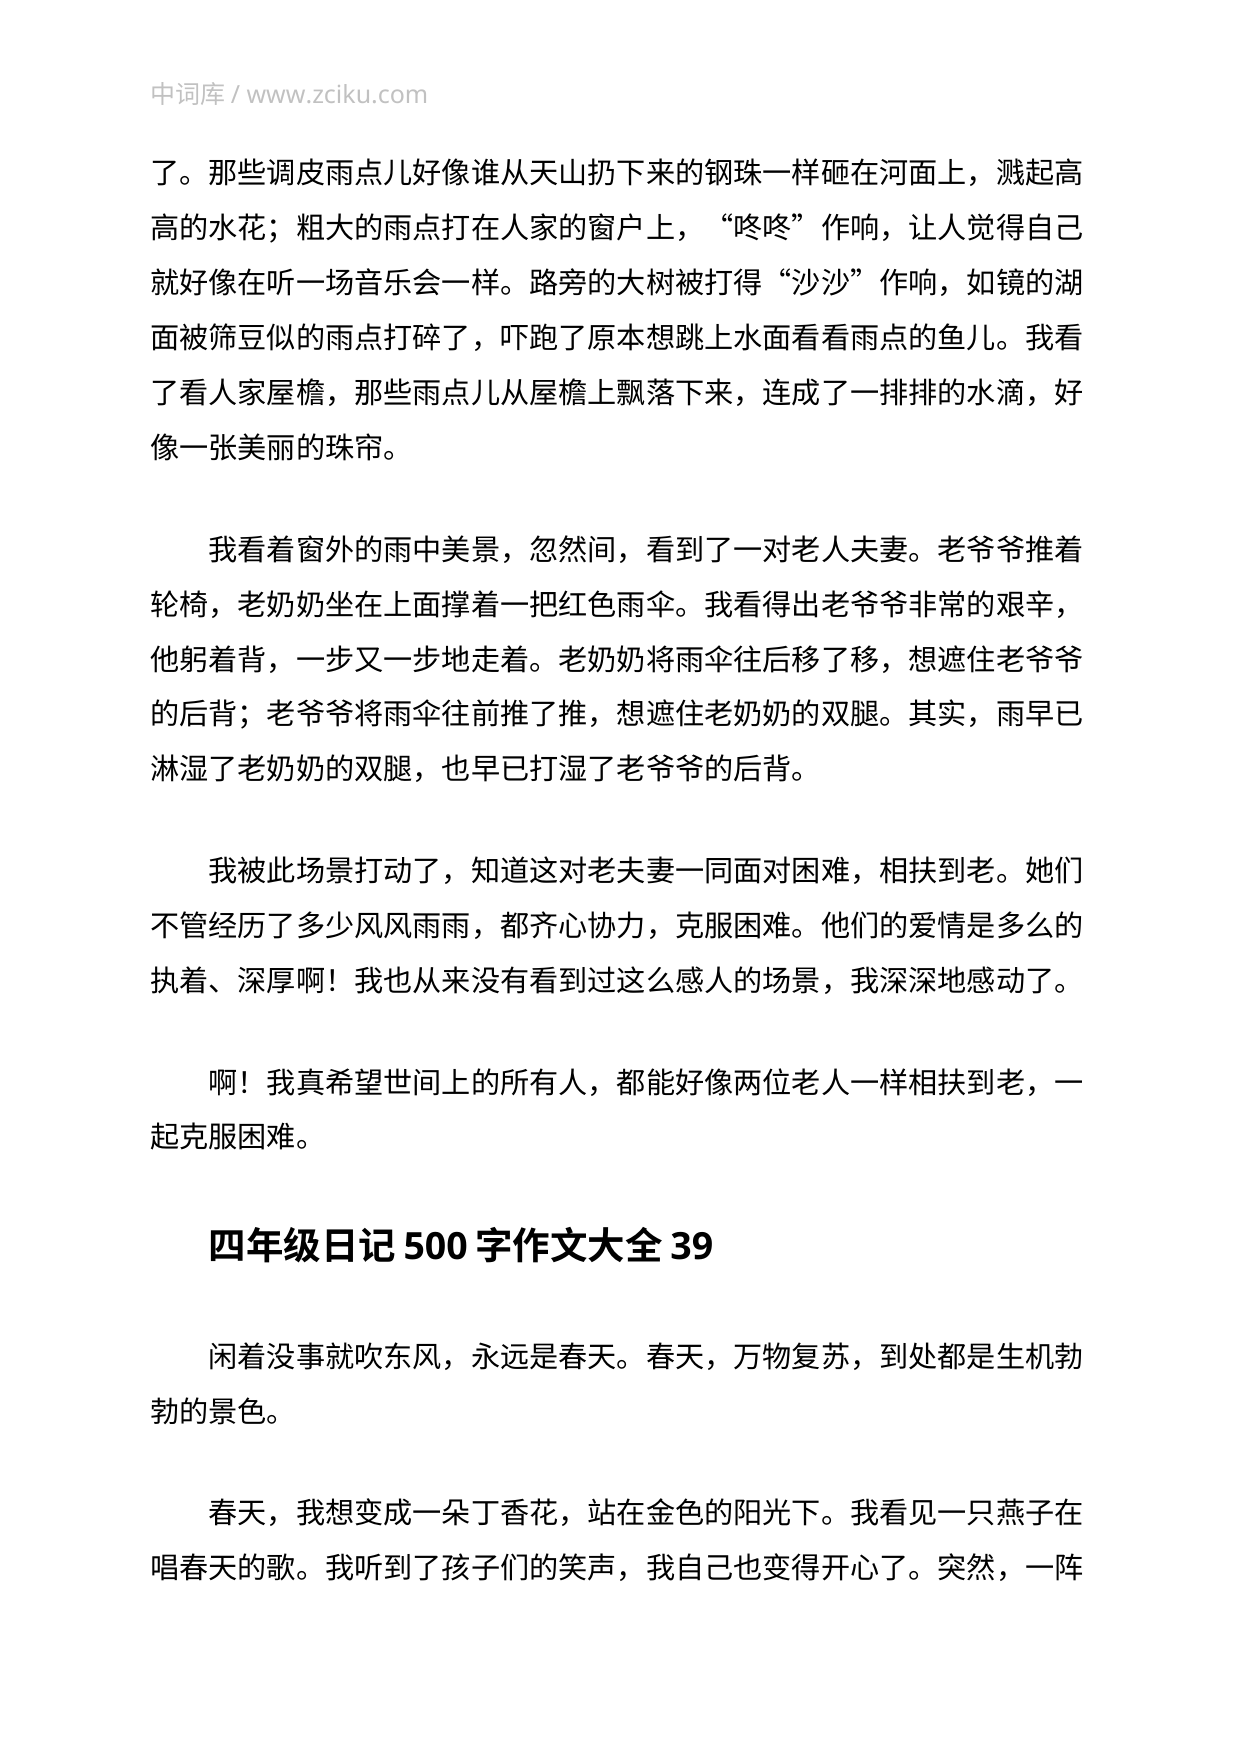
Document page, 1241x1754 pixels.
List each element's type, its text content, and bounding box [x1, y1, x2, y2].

text 啊！我真希望世间上的所有人，都能好像两位老人一样相扶到老，一起克服困难。 [150, 1059, 1090, 1156]
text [150, 1490, 1090, 1587]
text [150, 150, 1090, 467]
text 四年级日记500字作文大全39 [150, 1216, 1090, 1270]
text 闲着没事就吹东风，永远是春天。春天，万物复苏，到处都是生机勃勃的景色。 [150, 1333, 1090, 1431]
text 我看着窗外的雨中美景，忽然间，看到了一对老人夫妻。老爷爷推着轮椅，老奶奶坐在上面撑着一把红色雨伞。我看得出老爷爷非常的艰辛，他躬着背，一步又一步地走着。老奶奶将雨伞往后移了移，想遮住老爷爷的后背；老爷爷将雨伞往前推了推，想遮住老奶奶的双腿。其实，雨早已淋湿了老奶奶的双腿，也早已打湿了老爷爷的后背。 [150, 526, 1090, 788]
text 我被此场景打动了，知道这对老夫妻一同面对困难，相扶到老。她们不管经历了多少风风雨雨，都齐心协力，克服困难。他们的爱情是多么的执着、深厚啊！我也从来没有看到过这么感人的场景，我深深地感动了。 [150, 848, 1090, 1000]
